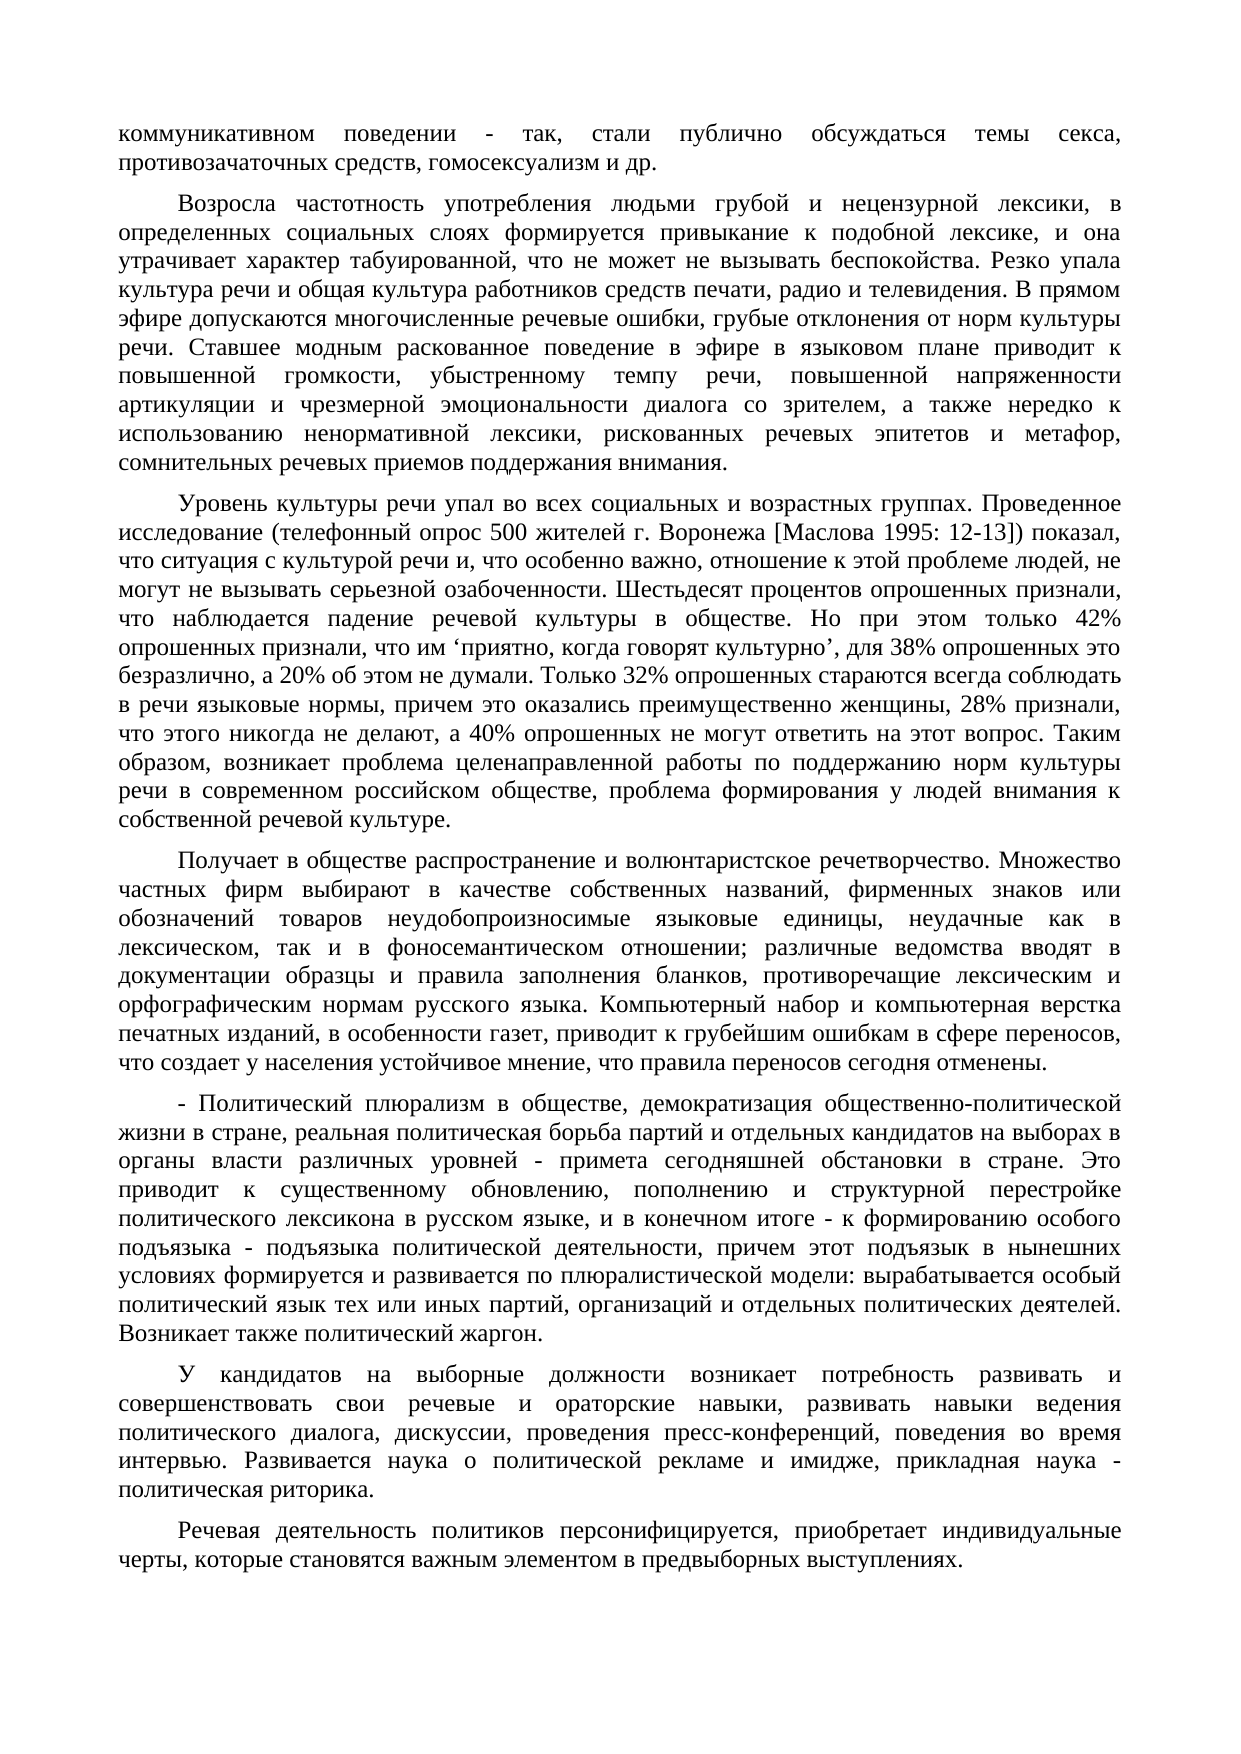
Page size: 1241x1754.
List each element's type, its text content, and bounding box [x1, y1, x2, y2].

text Уровень культуры речи упал во всех социальных и возрастных группах. Проведенное исследование (телефонный опрос 500 жителей г. Воронежа [Маслова 1995: 12-13]) показал, что ситуация с культурой речи и, что особенно важно, отношение к этой проблеме людей, не могут не вызывать серьезной озабоченности. Шестьдесят процентов опрошенных признали, что наблюдается падение речевой культуры в обществе. Но при этом только 42% опрошенных признали, что им ‘приятно, когда говорят культурно’, для 38% опрошенных это безразлично, а 20% об этом не думали. Только 32% опрошенных стараются всегда соблюдать в речи языковые нормы, причем это оказались преимущественно женщины, 28% признали, что этого никогда не делают, а 40% опрошенных не могут ответить на этот вопрос. Таким образом, возникает проблема целенаправленной работы по поддержанию норм культуры речи в современном российском обществе, проблема формирования у людей внимания к собственной речевой культуре. [118, 488, 1122, 833]
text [118, 118, 1122, 176]
text Возросла частотность употребления людьми грубой и нецензурной лексики, в определенных социальных слоях формируется привыкание к подобной лексике, и она утрачивает характер табуированной, что не может не вызывать беспокойства. Резко упала культура речи и общая культура работников средств печати, радио и телевидения. В прямом эфире допускаются многочисленные речевые ошибки, грубые отклонения от норм культуры речи. Ставшее модным раскованное поведение в эфире в языковом плане приводит к повышенной громкости, убыстренному темпу речи, повышенной напряженности артикуляции и чрезмерной эмоциональности диалога со зрителем, а также нередко к использованию ненормативной лексики, рискованных речевых эпитетов и метафор, сомнительных речевых приемов поддержания внимания. [118, 188, 1122, 476]
text Речевая деятельность политиков персонифицируется, приобретает индивидуальные черты, которые становятся важным элементом в предвыборных выступлениях. [118, 1516, 1122, 1573]
text Получает в обществе распространение и волюнтаристское речетворчество. Множество частных фирм выбирают в качестве собственных названий, фирменных знаков или обозначений товаров неудобопроизносимые языковые единицы, неудачные как в лексическом, так и в фоносемантическом отношении; различные ведомства вводят в документации образцы и правила заполнения бланков, противоречащие лексическим и орфографическим нормам русского языка. Компьютерный набор и компьютерная верстка печатных изданий, в особенности газет, приводит к грубейшим ошибкам в сфере переносов, что создает у населения устойчивое мнение, что правила переносов сегодня отменены. [118, 846, 1122, 1076]
text У кандидатов на выборные должности возникает потребность развивать и совершенствовать свои речевые и ораторские навыки, развивать навыки ведения политического диалога, дискуссии, проведения пресс-конференций, поведения во время интервью. Развивается наука о политической рекламе и имидже, прикладная наука - политическая риторика. [118, 1359, 1122, 1503]
text - Политический плюрализм в обществе, демократизация общественно-политической жизни в стране, реальная политическая борьба партий и отдельных кандидатов на выборах в органы власти различных уровней - примета сегодняшней обстановки в стране. Это приводит к существенному обновлению, пополнению и структурной перестройке политического лексикона в русском языке, и в конечном итоге - к формированию особого подъязыка - подъязыка политической деятельности, причем этот подъязык в нынешних условиях формируется и развивается по плюралистической модели: вырабатывается особый политический язык тех или иных партий, организаций и отдельных политических деятелей. Возникает также политический жаргон. [118, 1088, 1122, 1347]
